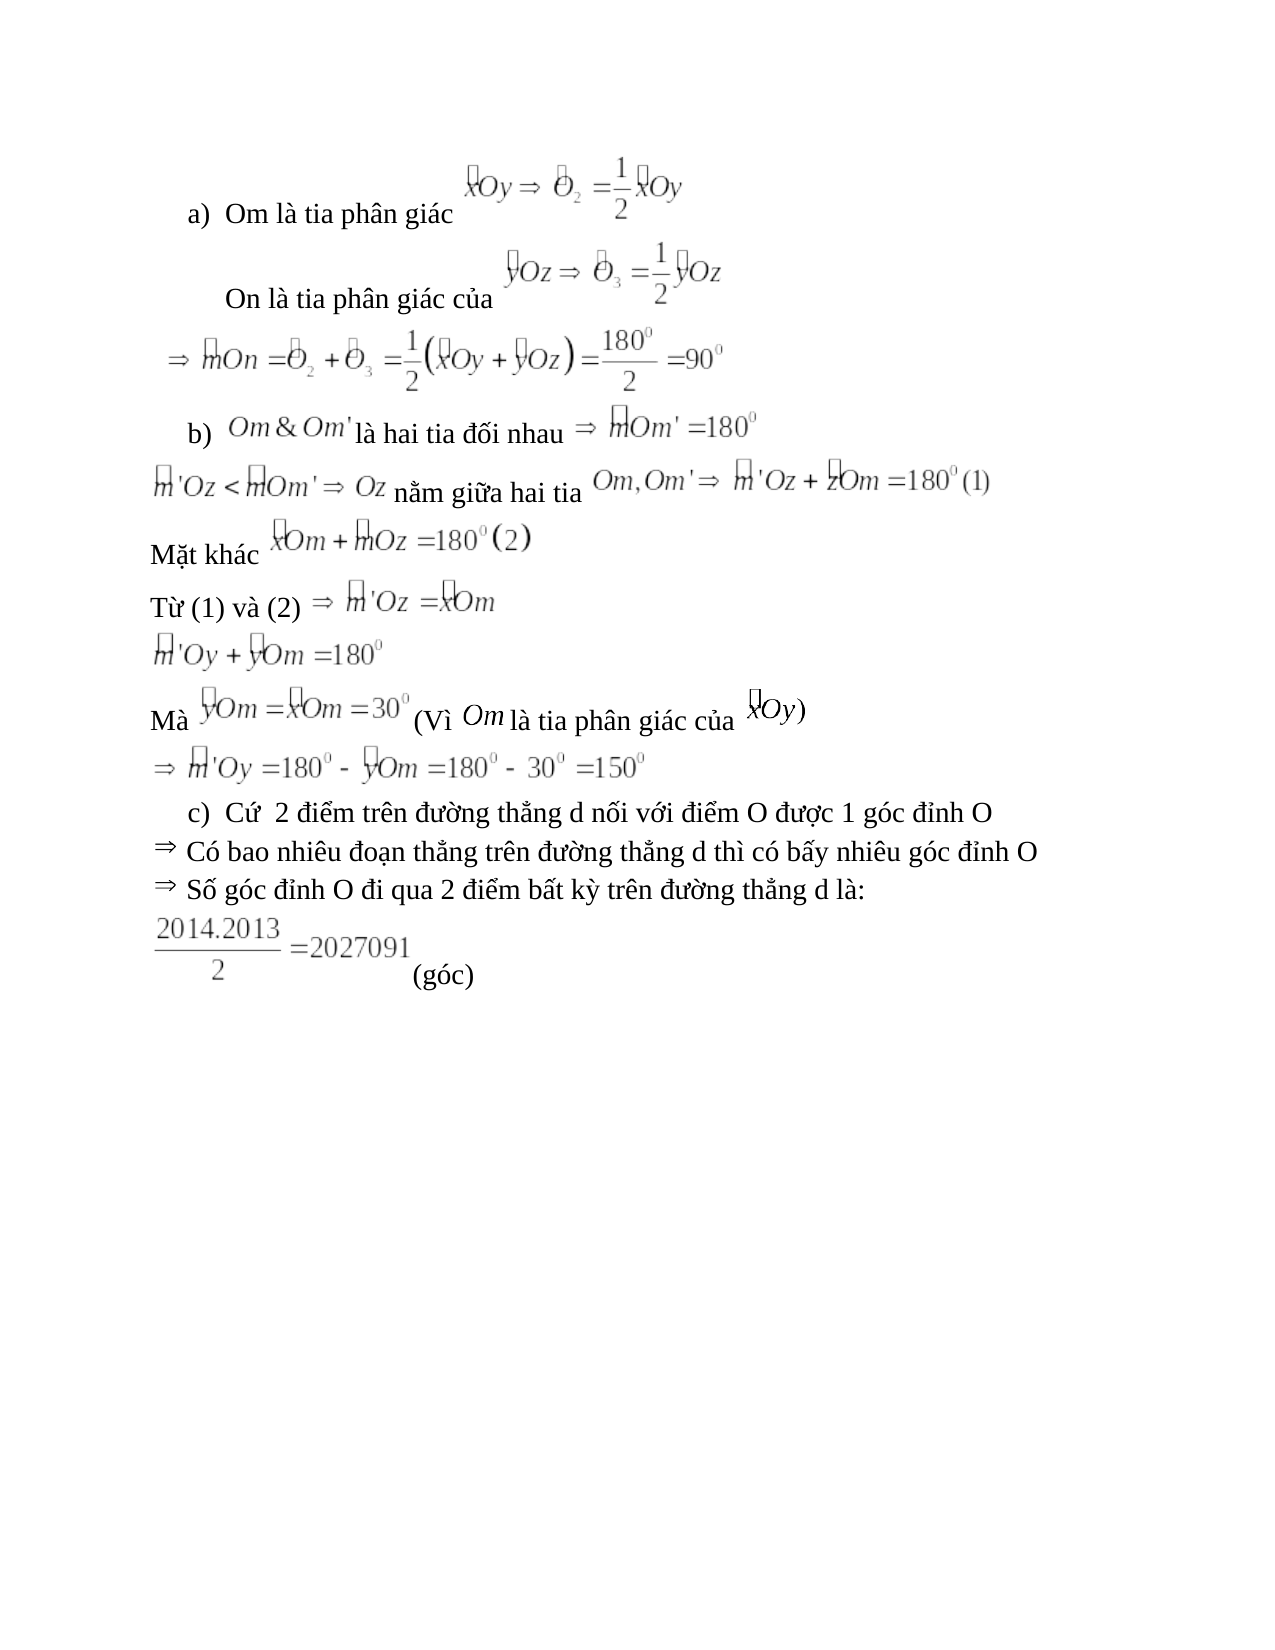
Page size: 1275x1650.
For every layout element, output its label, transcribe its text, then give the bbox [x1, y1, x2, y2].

list Cứ 2 điểm trên đường thẳng d nối với điểm O được 1 góc đỉnh O [187, 795, 1125, 829]
list Mặt khác [150, 514, 1125, 570]
list là hai tia đối nhau [187, 401, 1125, 449]
list Từ (1) và (2) [150, 575, 1125, 624]
list Số góc đỉnh O đi qua 2 điểm bất kỳ trên đường thẳng d là: [150, 872, 1125, 906]
list Mà (Vì là tia phân giác của [150, 682, 1125, 737]
list Om là tia phân giác [187, 150, 1125, 230]
list On là tia phân giác của [225, 235, 1125, 314]
list (góc) [150, 911, 1125, 991]
list Có bao nhiêu đoạn thẳng trên đường thẳng d thì có bấy nhiêu góc đỉnh O [150, 834, 1125, 867]
list nằm giữa hai tia [150, 454, 1125, 509]
